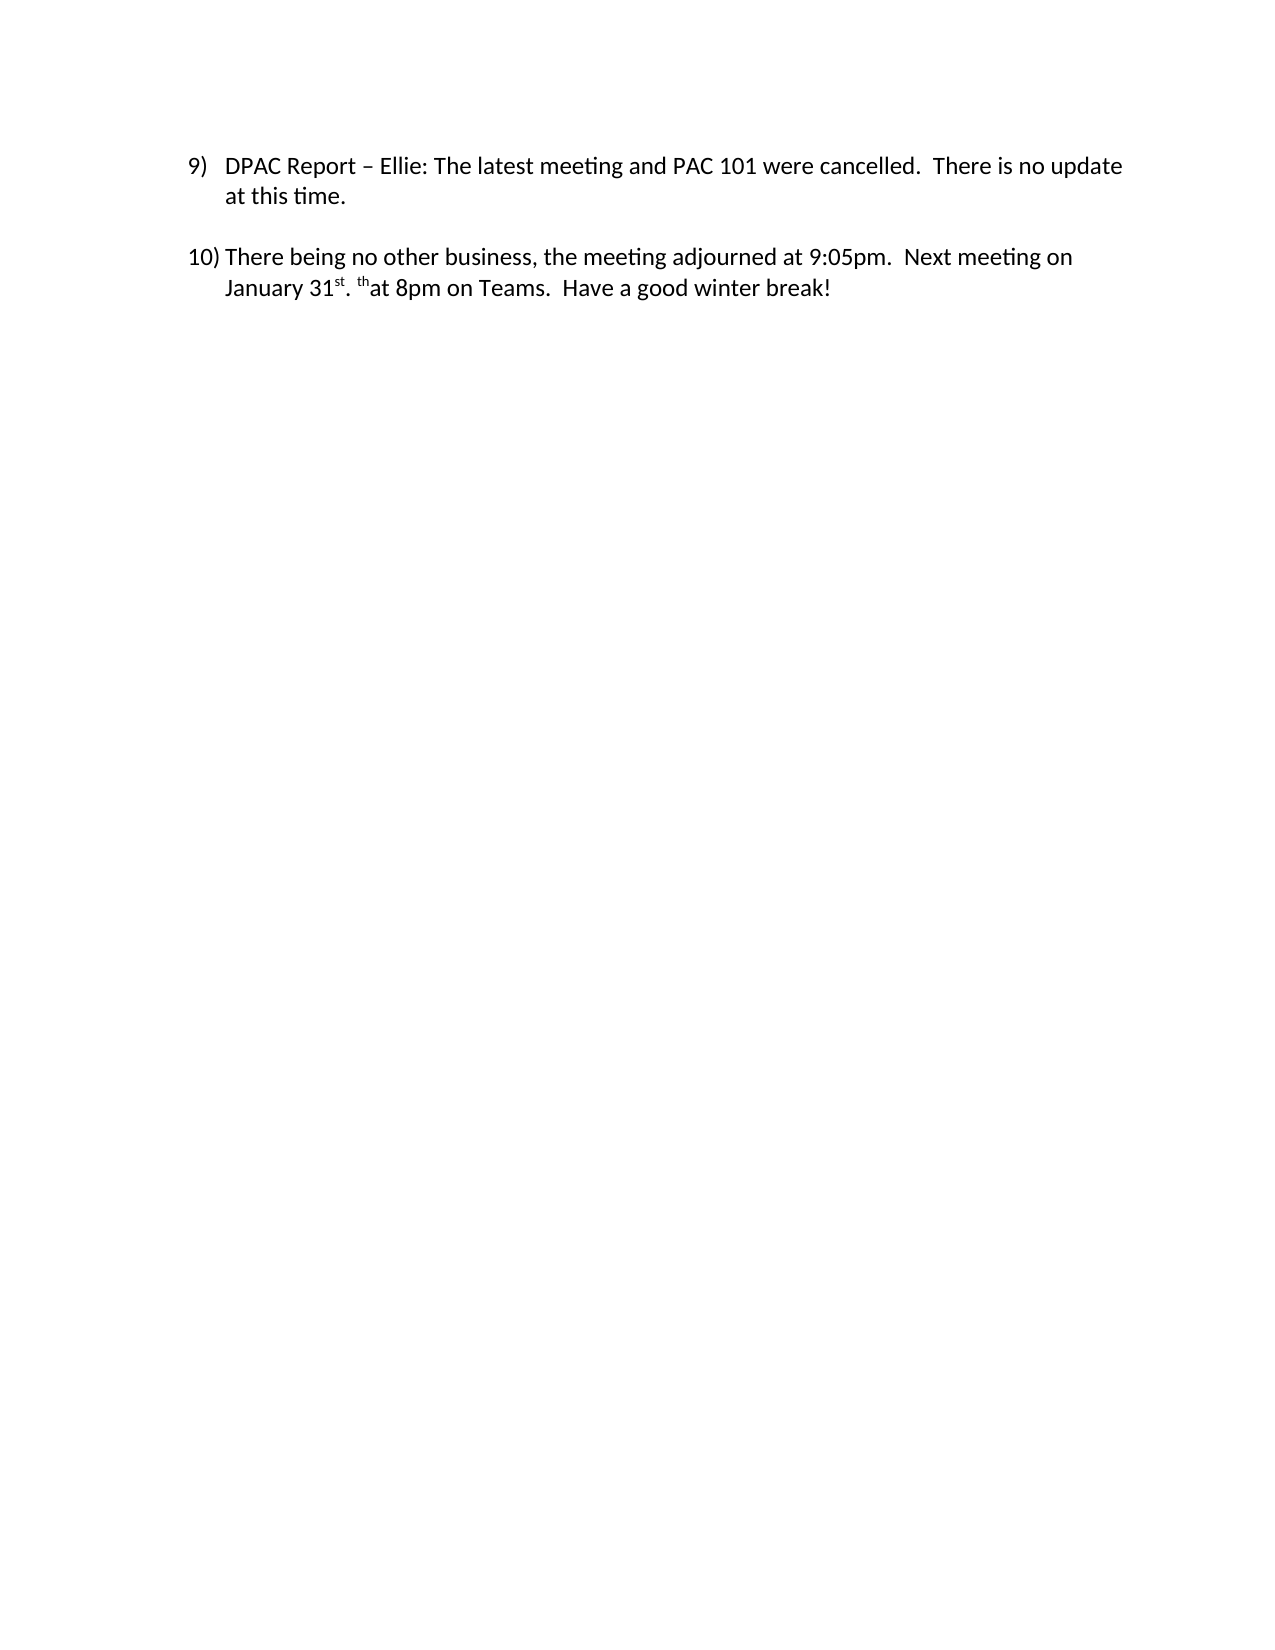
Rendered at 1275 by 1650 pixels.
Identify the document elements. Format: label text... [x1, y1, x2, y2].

list There being no other business, the meeting adjourned at 9:05pm. Next meeting on January 31st. that 8pm on Teams. Have a good winter break! [187, 242, 1125, 303]
list DPAC Report – Ellie: The latest meeting and PAC 101 were cancelled. There is no update at this time. [187, 150, 1125, 211]
